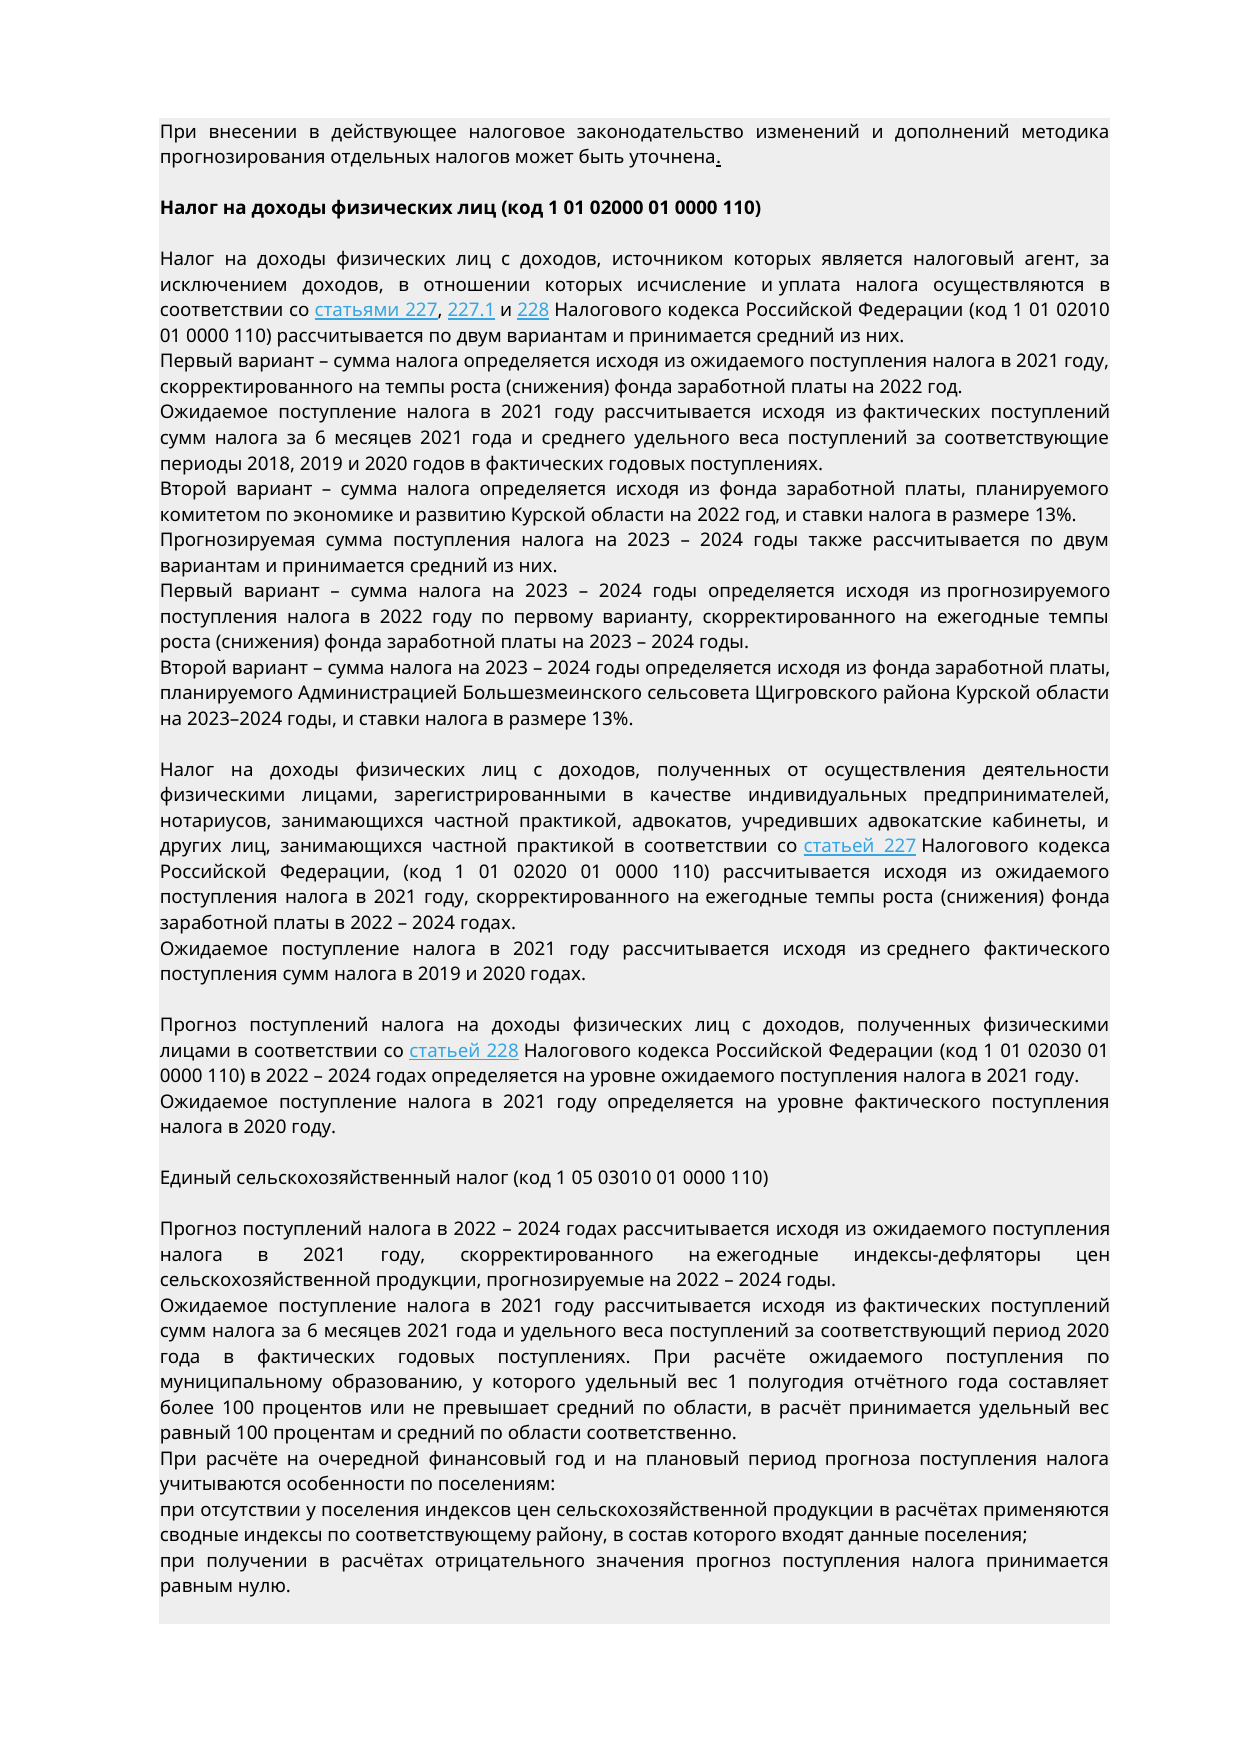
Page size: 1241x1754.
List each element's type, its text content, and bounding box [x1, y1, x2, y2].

text при получении в расчётах отрицательного значения прогноз поступления налога принимается равным нулю. [159, 1547, 1110, 1598]
text Прогноз поступлений налога в 2022 – 2024 годах рассчитывается исходя из ожидаемого поступления налога в 2021 году, скорректированного на ежегодные индексы-дефляторы цен сельскохозяйственной продукции, прогнозируемые на 2022 – 2024 годы. [159, 1216, 1110, 1292]
text при отсутствии у поселения индексов цен сельскохозяйственной продукции в расчётах применяются сводные индексы по соответствующему району, в состав которого входят данные поселения; [159, 1496, 1110, 1547]
text Ожидаемое поступление налога в 2021 году рассчитывается исходя из фактических поступлений сумм налога за 6 месяцев 2021 года и удельного веса поступлений за соответствующий период 2020 года в фактических годовых поступлениях. При расчёте ожидаемого поступления по муниципальному образованию, у которого удельный вес 1 полугодия отчётного года составляет более 100 процентов или не превышает средний по области, в расчёт принимается удельный вес равный 100 процентам и средний по области соответственно. [159, 1292, 1110, 1445]
text Первый вариант – сумма налога определяется исходя из ожидаемого поступления налога в 2021 году, скорректированного на темпы роста (снижения) фонда заработной платы на 2022 год. [159, 348, 1110, 399]
text При расчёте на очередной финансовый год и на плановый период прогноза поступления налога учитываются особенности по поселениям: [159, 1445, 1110, 1496]
text Ожидаемое поступление налога в 2021 году рассчитывается исходя из среднего фактического поступления сумм налога в 2019 и 2020 годах. [159, 935, 1110, 986]
text Налог на доходы физических лиц с доходов, источником которых является налоговый агент, за исключением доходов, в отношении которых исчисление и уплата налога осуществляются в соответствии со статьями 227, 227.1 и 228 Налогового кодекса Российской Федерации (код 1 01 02010 01 0000 110) рассчитывается по двум вариантам и принимается средний из них. [159, 246, 1110, 348]
text Прогнозируемая сумма поступления налога на 2023 – 2024 годы также рассчитывается по двум вариантам и принимается средний из них. [159, 526, 1110, 577]
text Первый вариант – сумма налога на 2023 – 2024 годы определяется исходя из прогнозируемого поступления налога в 2022 году по первому варианту, скорректированного на ежегодные темпы роста (снижения) фонда заработной платы на 2023 – 2024 годы. [159, 577, 1110, 654]
text Налог на доходы физических лиц с доходов, полученных от осуществления деятельности физическими лицами, зарегистрированными в качестве индивидуальных предпринимателей, нотариусов, занимающихся частной практикой, адвокатов, учредивших адвокатские кабинеты, и других лиц, занимающихся частной практикой в соответствии со статьей 227 Налогового кодекса Российской Федерации, (код 1 01 02020 01 0000 110) рассчитывается исходя из ожидаемого поступления налога в 2021 году, скорректированного на ежегодные темпы роста (снижения) фонда заработной платы в 2022 – 2024 годах. [159, 756, 1110, 935]
text Единый сельскохозяйственный налог (код 1 05 03010 01 0000 110) [159, 1164, 1110, 1190]
text Прогноз поступлений налога на доходы физических лиц с доходов, полученных физическими лицами в соответствии со статьей 228 Налогового кодекса Российской Федерации (код 1 01 02030 01 0000 110) в 2022 – 2024 годах определяется на уровне ожидаемого поступления налога в 2021 году. [159, 1011, 1110, 1088]
text Второй вариант – сумма налога на 2023 – 2024 годы определяется исходя из фонда заработной платы, планируемого Администрацией Большезмеинского сельсовета Щигровского района Курской области на 2023–2024 годы, и ставки налога в размере 13%. [159, 654, 1110, 731]
text Ожидаемое поступление налога в 2021 году рассчитывается исходя из фактических поступлений сумм налога за 6 месяцев 2021 года и среднего удельного веса поступлений за соответствующие периоды 2018, 2019 и 2020 годов в фактических годовых поступлениях. [159, 399, 1110, 475]
text Ожидаемое поступление налога в 2021 году определяется на уровне фактического поступления налога в 2020 году. [159, 1088, 1110, 1139]
text При внесении в действующее налоговое законодательство изменений и дополнений методика прогнозирования отдельных налогов может быть уточнена. [159, 118, 1110, 169]
text Второй вариант – сумма налога определяется исходя из фонда заработной платы, планируемого комитетом по экономике и развитию Курской области на 2022 год, и ставки налога в размере 13%. [159, 475, 1110, 526]
text Налог на доходы физических лиц (код 1 01 02000 01 0000 110) [159, 195, 1110, 220]
